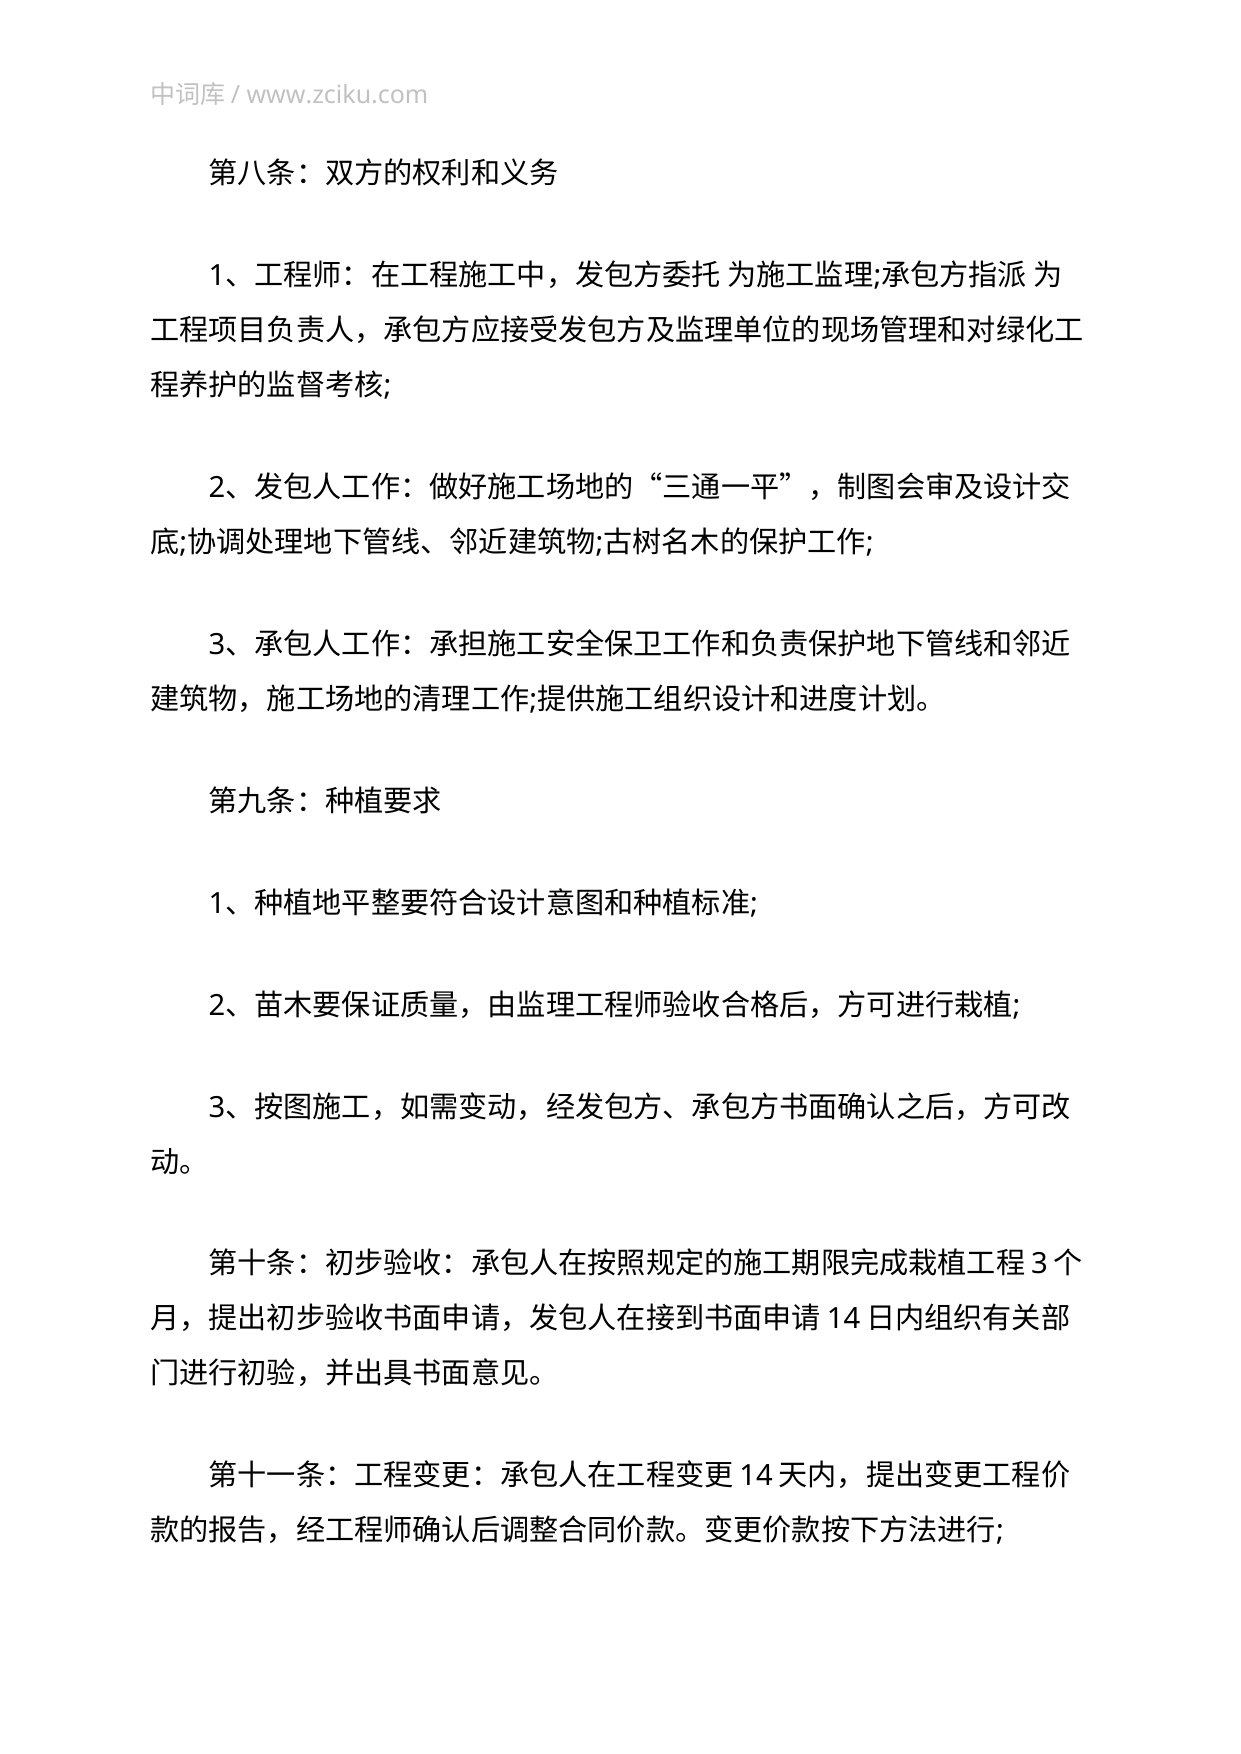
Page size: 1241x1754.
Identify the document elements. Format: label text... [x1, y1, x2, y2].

text 第十一条：工程变更：承包人在工程变更14天内，提出变更工程价款的报告，经工程师确认后调整合同价款。变更价款按下方法进行; [150, 1452, 1090, 1549]
text 2、苗木要保证质量，由监理工程师验收合格后，方可进行栽植; [150, 981, 1090, 1024]
text 第十条：初步验收：承包人在按照规定的施工期限完成栽植工程3个月，提出初步验收书面申请，发包人在接到书面申请14日内组织有关部门进行初验，并出具书面意见。 [150, 1240, 1090, 1392]
text 第八条：双方的权利和义务 [150, 150, 1090, 192]
text 1、种植地平整要符合设计意图和种植标准; [150, 879, 1090, 922]
text 2、发包人工作：做好施工场地的“三通一平”，制图会审及设计交底;协调处理地下管线、邻近建筑物;古树名木的保护工作; [150, 464, 1090, 561]
text 3、承包人工作：承担施工安全保卫工作和负责保护地下管线和邻近建筑物，施工场地的清理工作;提供施工组织设计和进度计划。 [150, 621, 1090, 718]
text 第九条：种植要求 [150, 778, 1090, 820]
text 3、按图施工，如需变动，经发包方、承包方书面确认之后，方可改动。 [150, 1083, 1090, 1181]
text 1、工程师：在工程施工中，发包方委托 为施工监理;承包方指派 为工程项目负责人，承包方应接受发包方及监理单位的现场管理和对绿化工程养护的监督考核; [150, 252, 1090, 404]
